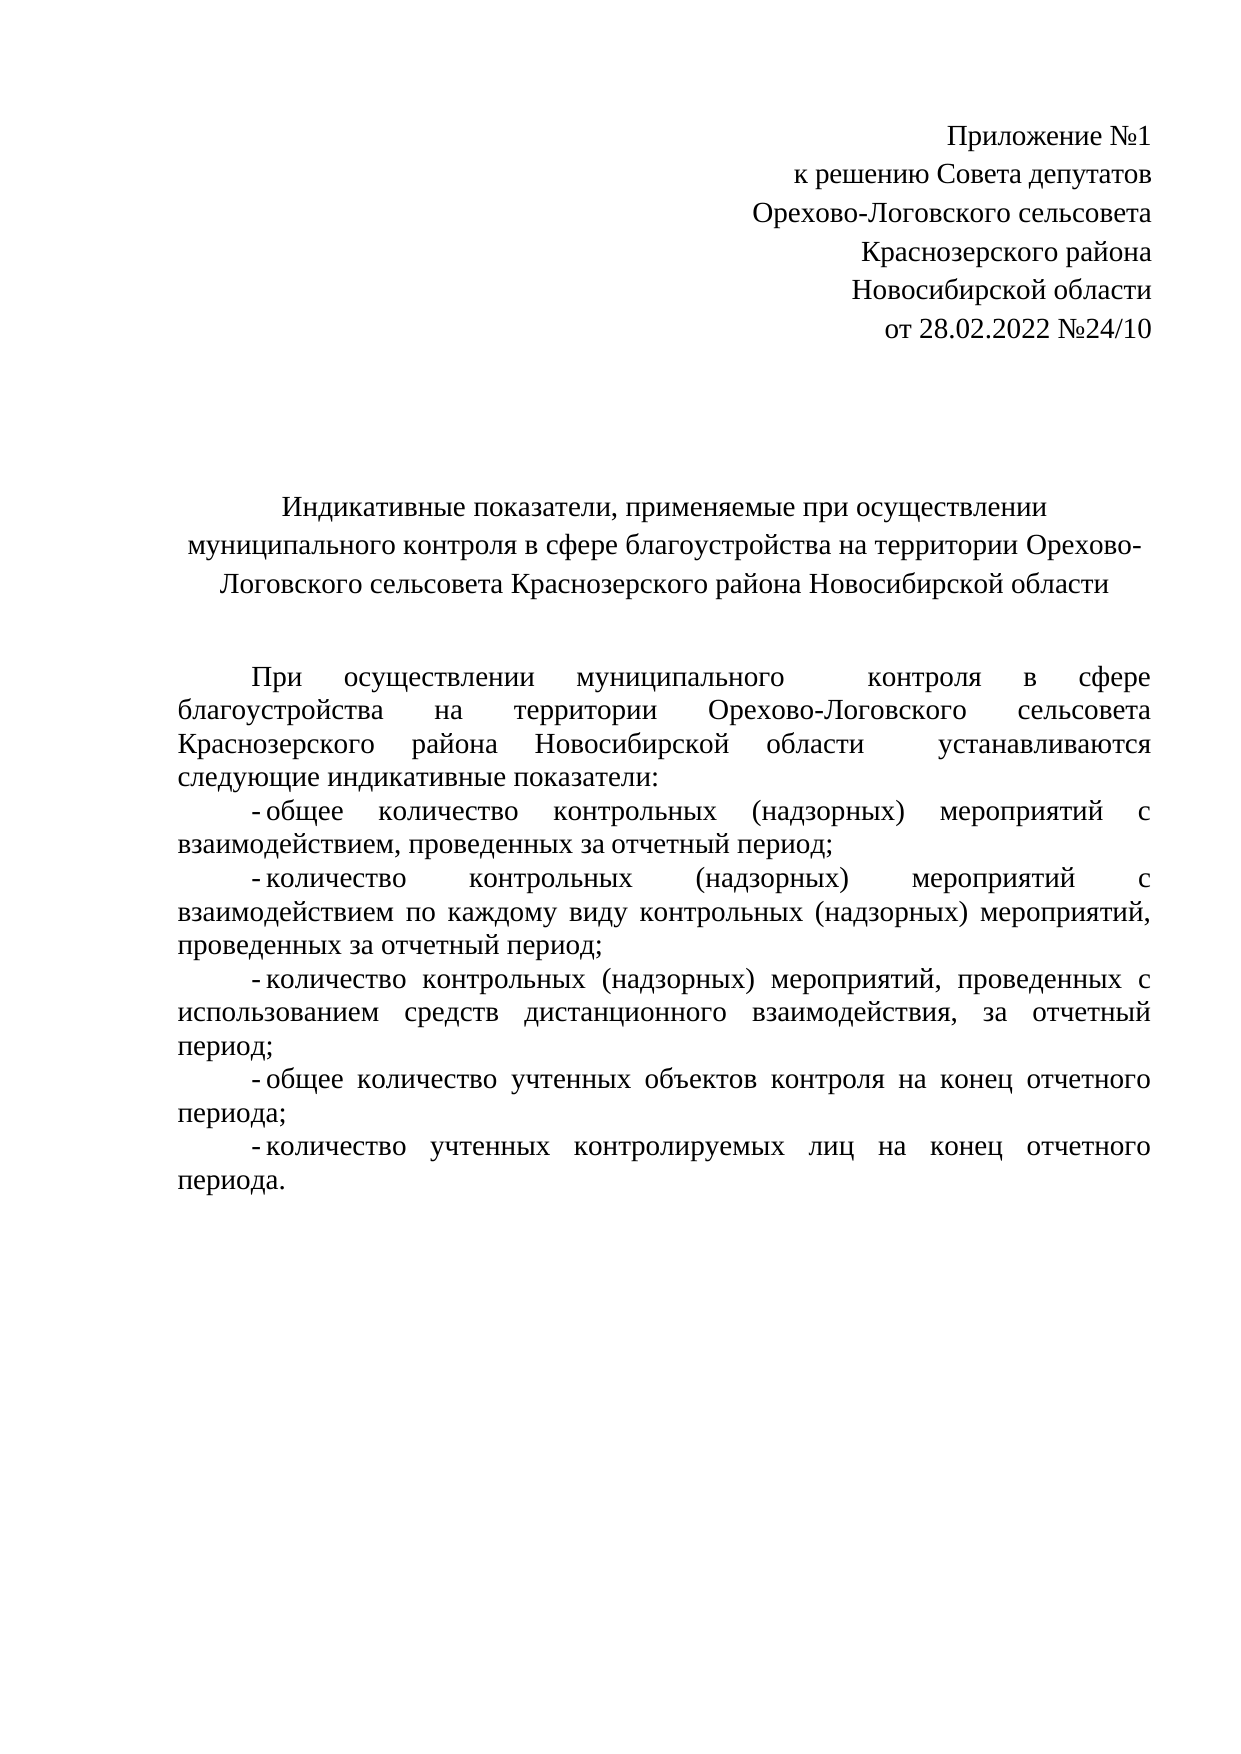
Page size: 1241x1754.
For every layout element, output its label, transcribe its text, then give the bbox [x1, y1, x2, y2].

text Индикативные показатели, применяемые при осуществлении муниципального контроля в сфере благоустройства на территории Орехово-Логовского сельсовета Краснозерского района Новосибирской области [177, 489, 1152, 599]
text к решению Совета депутатов Орехово-Логовского сельсовета [694, 157, 1152, 229]
list количество учтенных контролируемых лиц на конец отчетного периода. [177, 1128, 1152, 1196]
text от 28.02.2022 №24/10 [797, 311, 1152, 344]
list количество контрольных (надзорных) мероприятий, проведенных с использованием средств дистанционного взаимодействия, за отчетный период; [177, 961, 1152, 1061]
list общее количество учтенных объектов контроля на конец отчетного периода; [177, 1061, 1152, 1128]
text Приложение №1 [694, 118, 1152, 152]
text Краснозерского района Новосибирской области [694, 234, 1152, 306]
list количество контрольных (надзорных) мероприятий с взаимодействием по каждому виду контрольных (надзорных) мероприятий, проведенных за отчетный период; [177, 860, 1152, 961]
text При осуществлении муниципального контроля в сфере благоустройства на территории Орехово-Логовского сельсовета Краснозерского района Новосибирской области устанавливаются следующие индикативные показатели: [177, 659, 1152, 793]
list общее количество контрольных (надзорных) мероприятий с взаимодействием, проведенных за отчетный период; [177, 793, 1152, 860]
